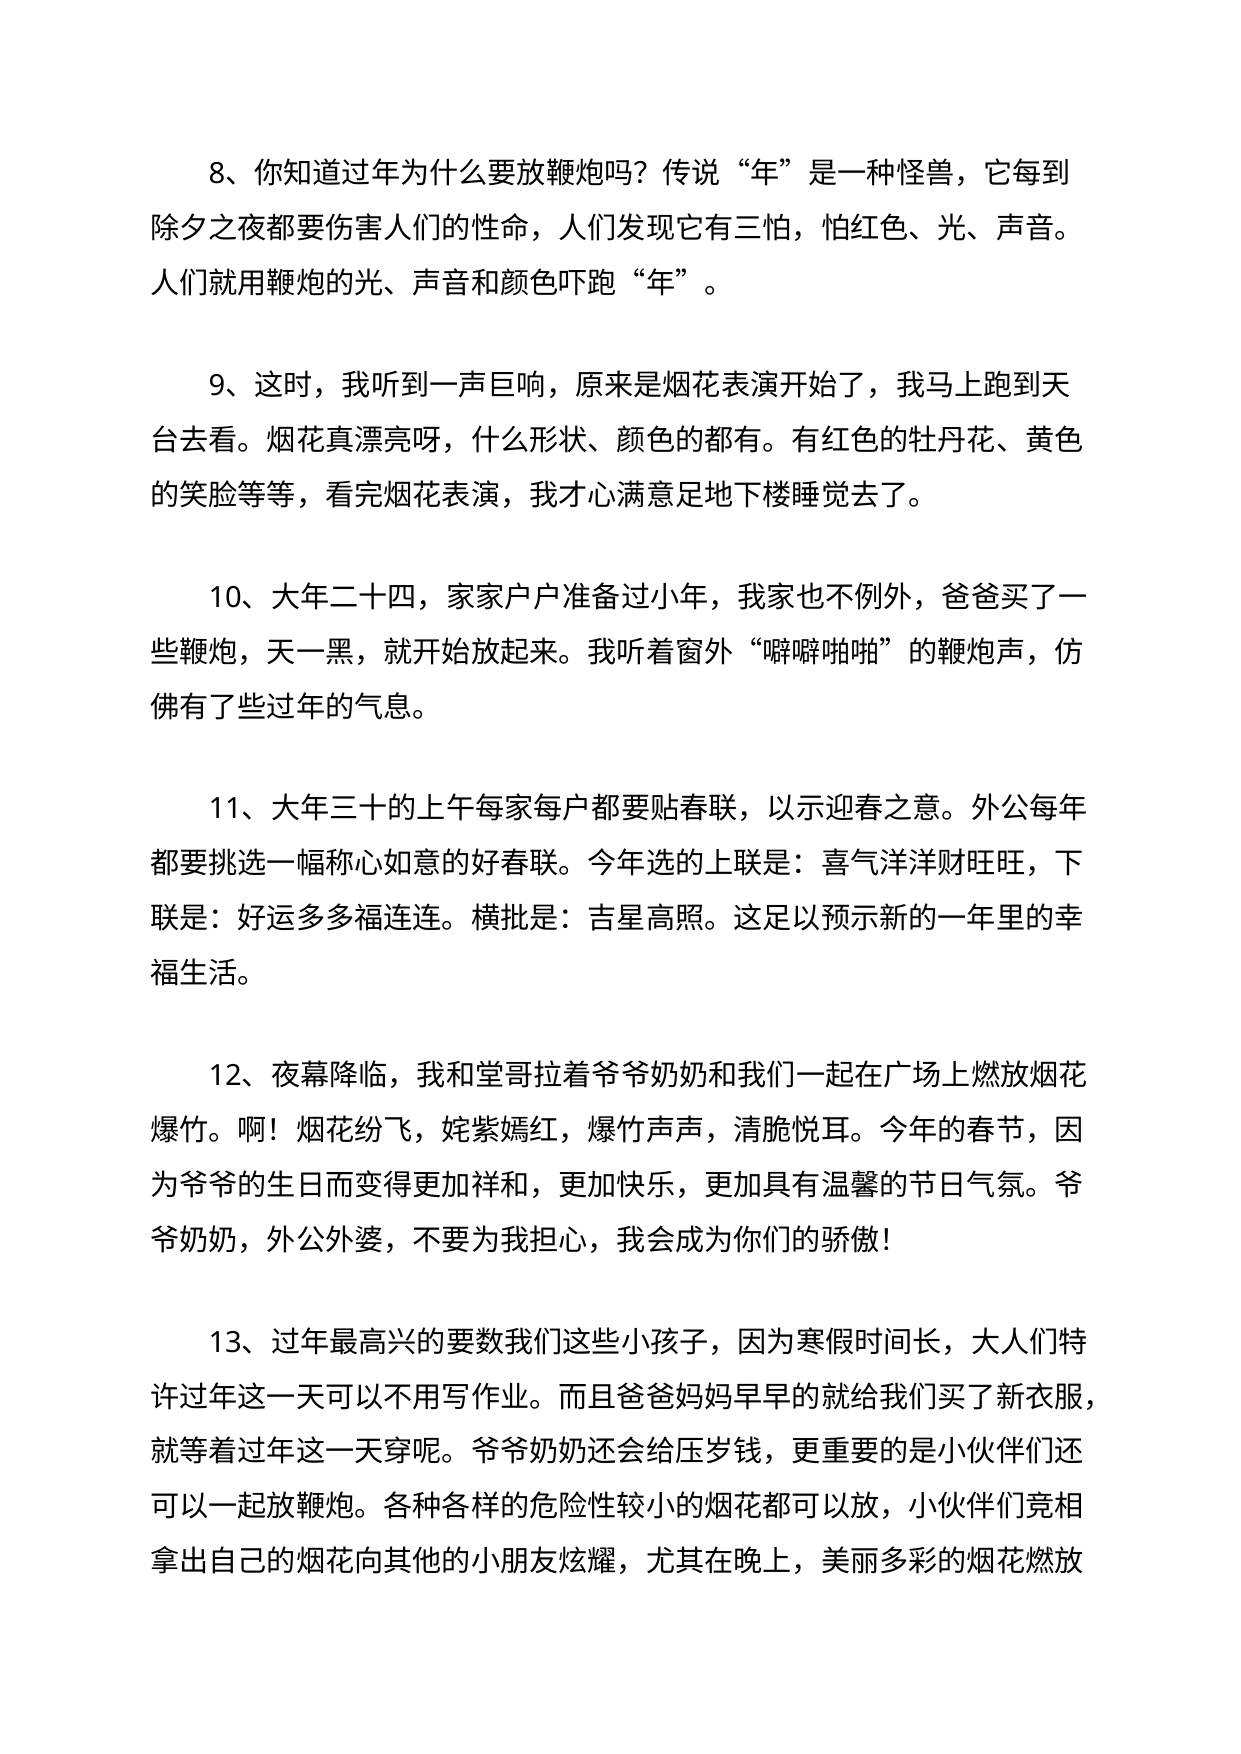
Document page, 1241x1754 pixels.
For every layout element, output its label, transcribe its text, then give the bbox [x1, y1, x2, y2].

text 11、大年三十的上午每家每户都要贴春联，以示迎春之意。外公每年都要挑选一幅称心如意的好春联。今年选的上联是：喜气洋洋财旺旺，下联是：好运多多福连连。横批是：吉星高照。这足以预示新的一年里的幸福生活。 [150, 785, 1090, 992]
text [150, 1318, 1090, 1580]
text 12、夜幕降临，我和堂哥拉着爷爷奶奶和我们一起在广场上燃放烟花爆竹。啊！烟花纷飞，姹紫嫣红，爆竹声声，清脆悦耳。今年的春节，因为爷爷的生日而变得更加祥和，更加快乐，更加具有温馨的节日气氛。爷爷奶奶，外公外婆，不要为我担心，我会成为你们的骄傲！ [150, 1052, 1090, 1259]
text 8、你知道过年为什么要放鞭炮吗？传说“年”是一种怪兽，它每到除夕之夜都要伤害人们的性命，人们发现它有三怕，怕红色、光、声音。人们就用鞭炮的光、声音和颜色吓跑“年”。 [150, 150, 1090, 302]
text 9、这时，我听到一声巨响，原来是烟花表演开始了，我马上跑到天台去看。烟花真漂亮呀，什么形状、颜色的都有。有红色的牡丹花、黄色的笑脸等等，看完烟花表演，我才心满意足地下楼睡觉去了。 [150, 362, 1090, 514]
text 10、大年二十四，家家户户准备过小年，我家也不例外，爸爸买了一些鞭炮，天一黑，就开始放起来。我听着窗外“噼噼啪啪”的鞭炮声，仿佛有了些过年的气息。 [150, 573, 1090, 726]
